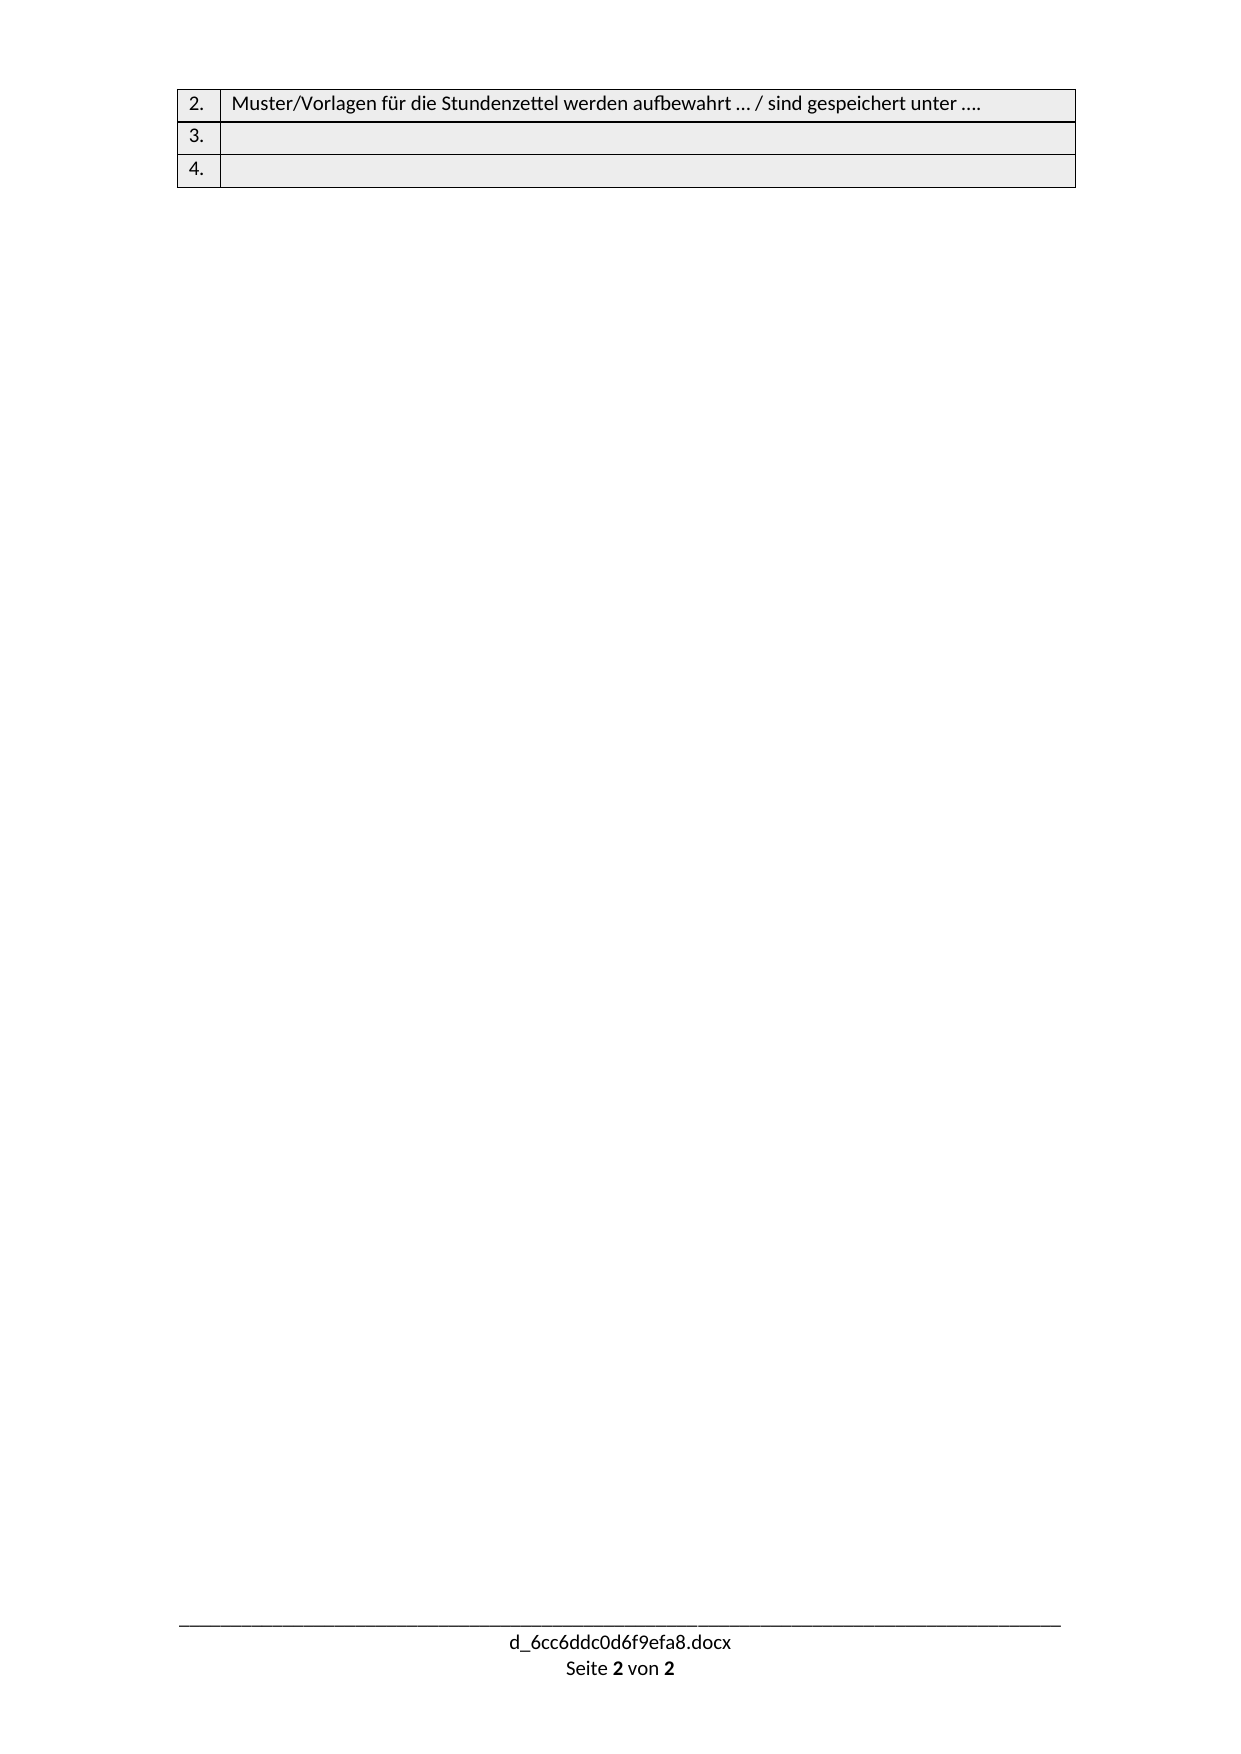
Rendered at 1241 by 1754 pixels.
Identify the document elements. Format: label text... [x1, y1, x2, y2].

table_cell 4. [178, 155, 220, 187]
table_cell [221, 123, 1075, 154]
table_cell Muster/Vorlagen für die Stundenzettel werden aufbewahrt … / sind gespeichert unter …. [221, 90, 1075, 121]
table_cell 3. [178, 123, 220, 154]
table_cell [221, 155, 1075, 187]
table_cell 2. [178, 90, 220, 121]
